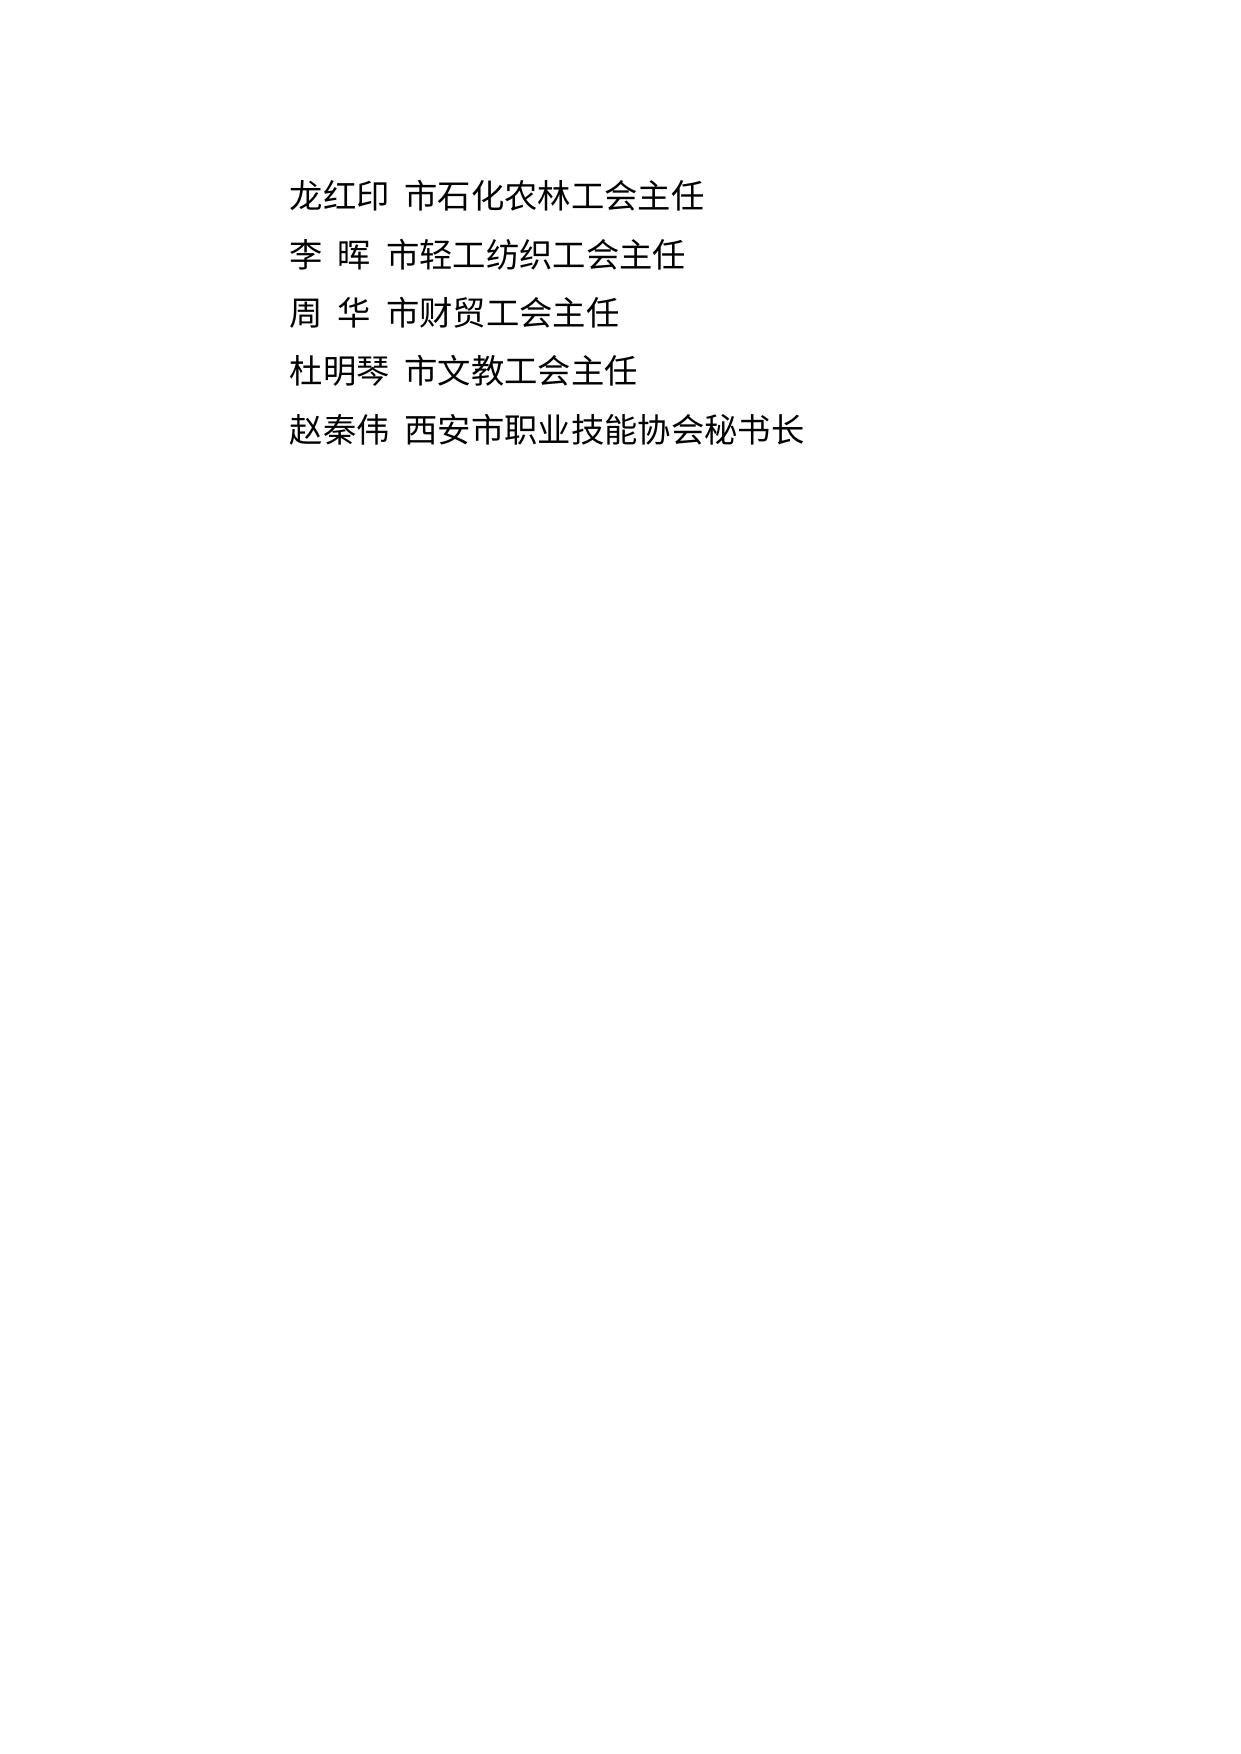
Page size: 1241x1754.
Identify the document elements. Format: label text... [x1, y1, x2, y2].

text 周 华 市财贸工会主任 [123, 279, 1117, 337]
text 李 晖 市轻工纺织工会主任 [123, 220, 1117, 279]
text 赵秦伟 西安市职业技能协会秘书长 [123, 395, 1117, 454]
text 龙红印 市石化农林工会主任 [123, 162, 1117, 220]
text 杜明琴 市文教工会主任 [123, 337, 1117, 395]
